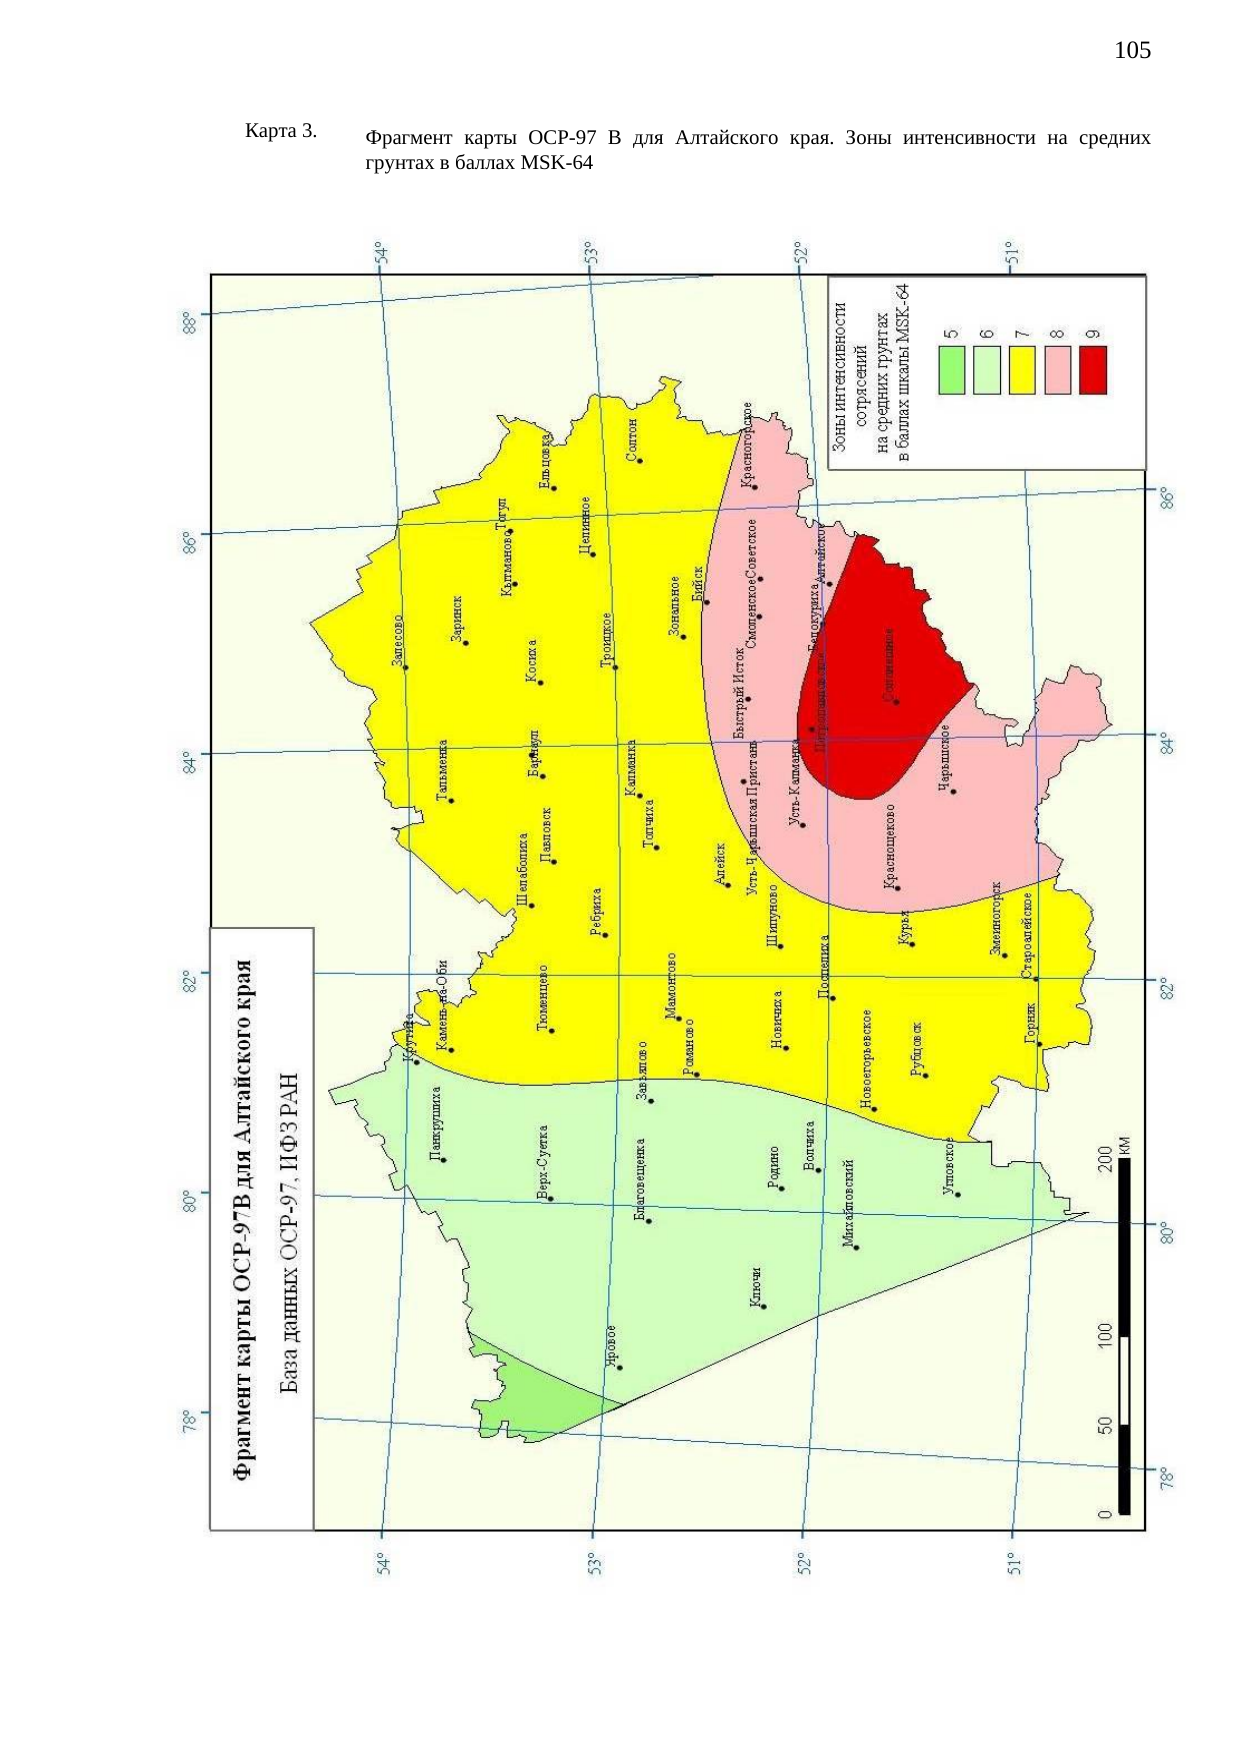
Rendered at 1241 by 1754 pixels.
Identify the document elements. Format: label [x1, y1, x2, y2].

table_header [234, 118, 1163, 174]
picture [114, 186, 1221, 1614]
